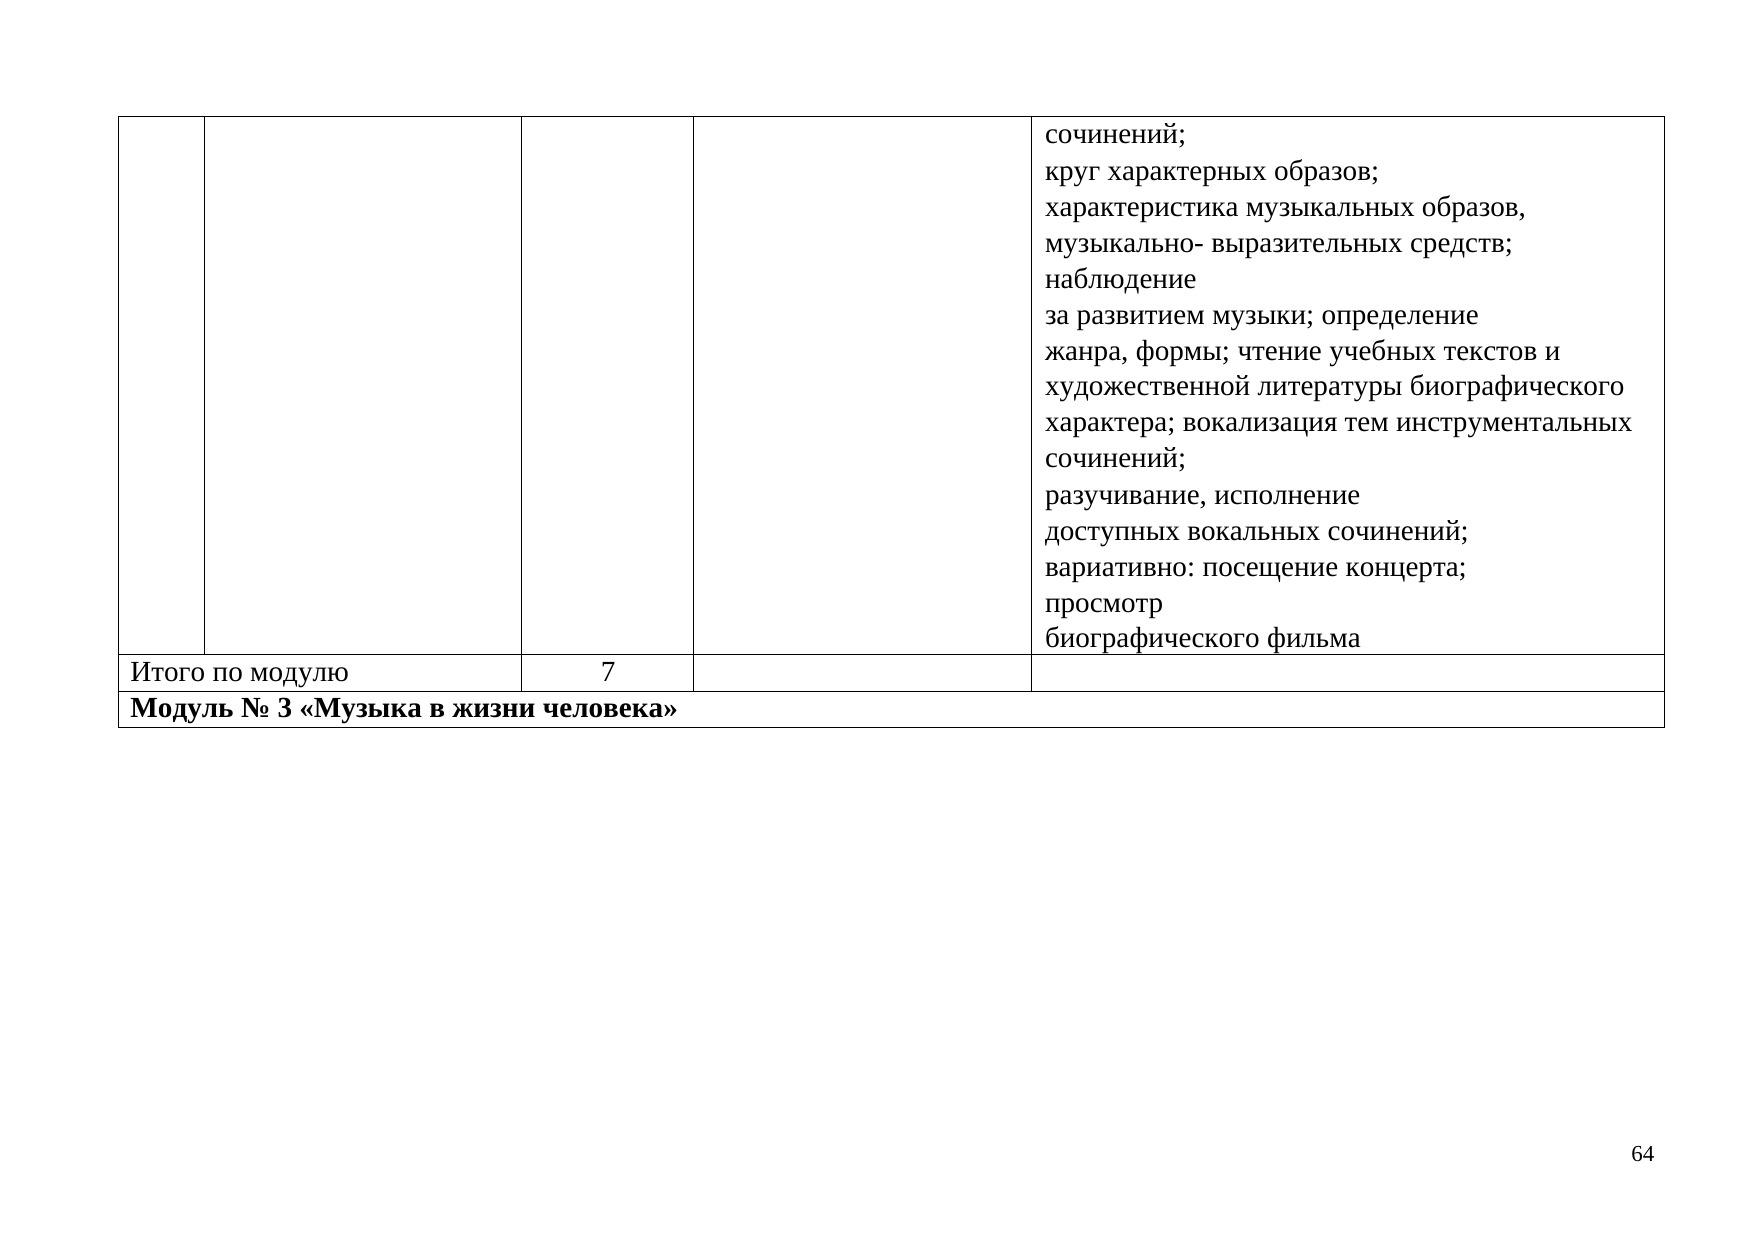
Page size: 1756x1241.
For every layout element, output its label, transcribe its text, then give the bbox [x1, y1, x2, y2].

table_header [522, 117, 693, 654]
table_cell [1032, 655, 1664, 691]
table_cell [694, 655, 1031, 691]
table_header [694, 117, 1031, 654]
table_cell 7 [522, 655, 693, 691]
table_cell Итого по модулю [119, 655, 521, 691]
table_cell Модуль № 3 «Музыка в жизни человека» [119, 692, 1664, 727]
table_header [205, 117, 521, 654]
table_header [119, 117, 204, 654]
table_header сочинений; круг характерных образов; характеристика музыкальных образов, музыкально- выразительных средств; наблюдение за развитием музыки; определение жанра, формы; чтение учебных текстов и художественной литературы биографического характера; вокализация тем инструментальных сочинений; разучивание, исполнение доступных вокальных сочинений; вариативно: посещение концерта; просмотр биографического фильма [1032, 117, 1664, 654]
